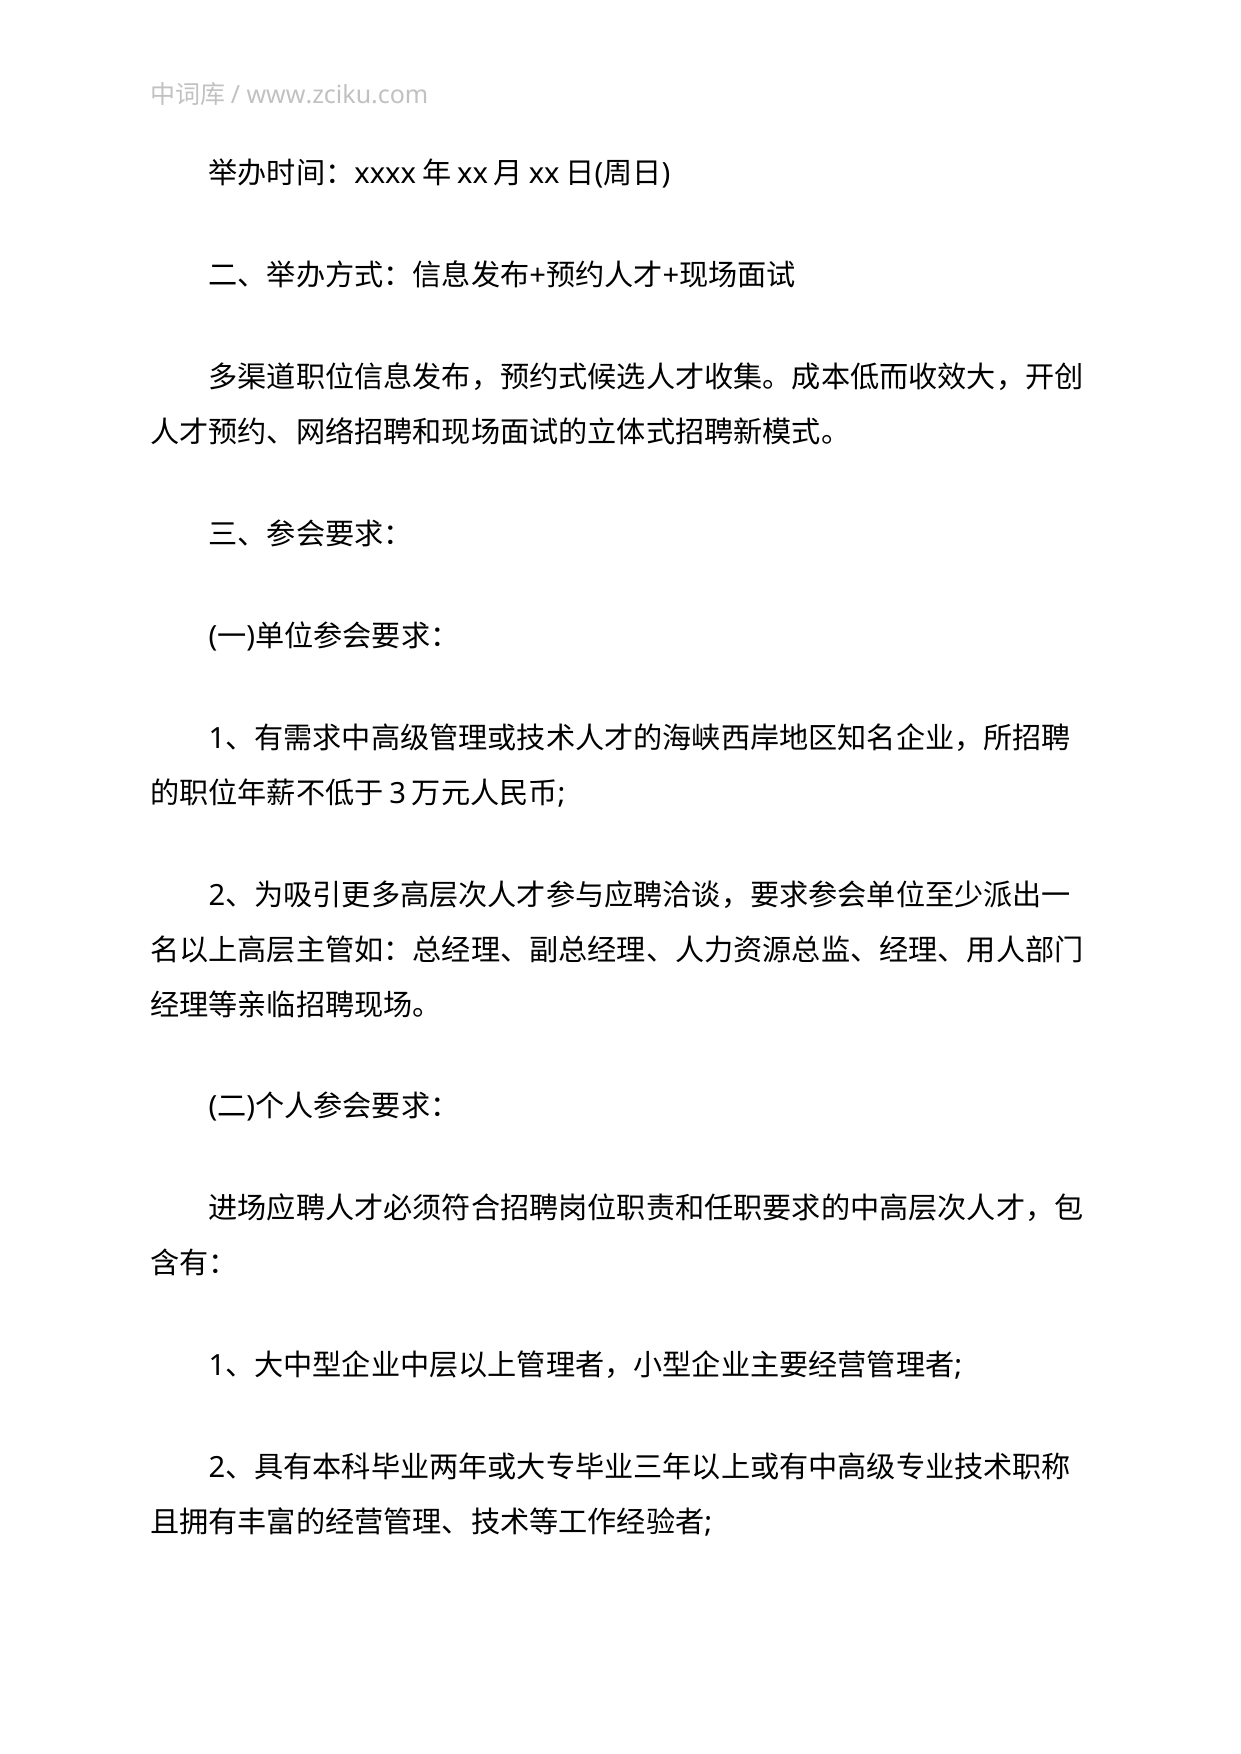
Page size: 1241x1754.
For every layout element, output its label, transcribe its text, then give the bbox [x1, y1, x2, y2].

text 举办时间：xxxx年xx月xx日(周日) [150, 150, 1090, 192]
text (一)单位参会要求： [150, 612, 1090, 655]
text 进场应聘人才必须符合招聘岗位职责和任职要求的中高层次人才，包含有： [150, 1185, 1090, 1282]
text 多渠道职位信息发布，预约式候选人才收集。成本低而收效大，开创人才预约、网络招聘和现场面试的立体式招聘新模式。 [150, 354, 1090, 451]
text 1、有需求中高级管理或技术人才的海峡西岸地区知名企业，所招聘的职位年薪不低于3万元人民币; [150, 714, 1090, 812]
text (二)个人参会要求： [150, 1083, 1090, 1125]
text 1、大中型企业中层以上管理者，小型企业主要经营管理者; [150, 1342, 1090, 1384]
text 二、举办方式：信息发布+预约人才+现场面试 [150, 252, 1090, 294]
text 三、参会要求： [150, 511, 1090, 553]
text 2、具有本科毕业两年或大专毕业三年以上或有中高级专业技术职称且拥有丰富的经营管理、技术等工作经验者; [150, 1444, 1090, 1541]
text 2、为吸引更多高层次人才参与应聘洽谈，要求参会单位至少派出一名以上高层主管如：总经理、副总经理、人力资源总监、经理、用人部门经理等亲临招聘现场。 [150, 871, 1090, 1023]
